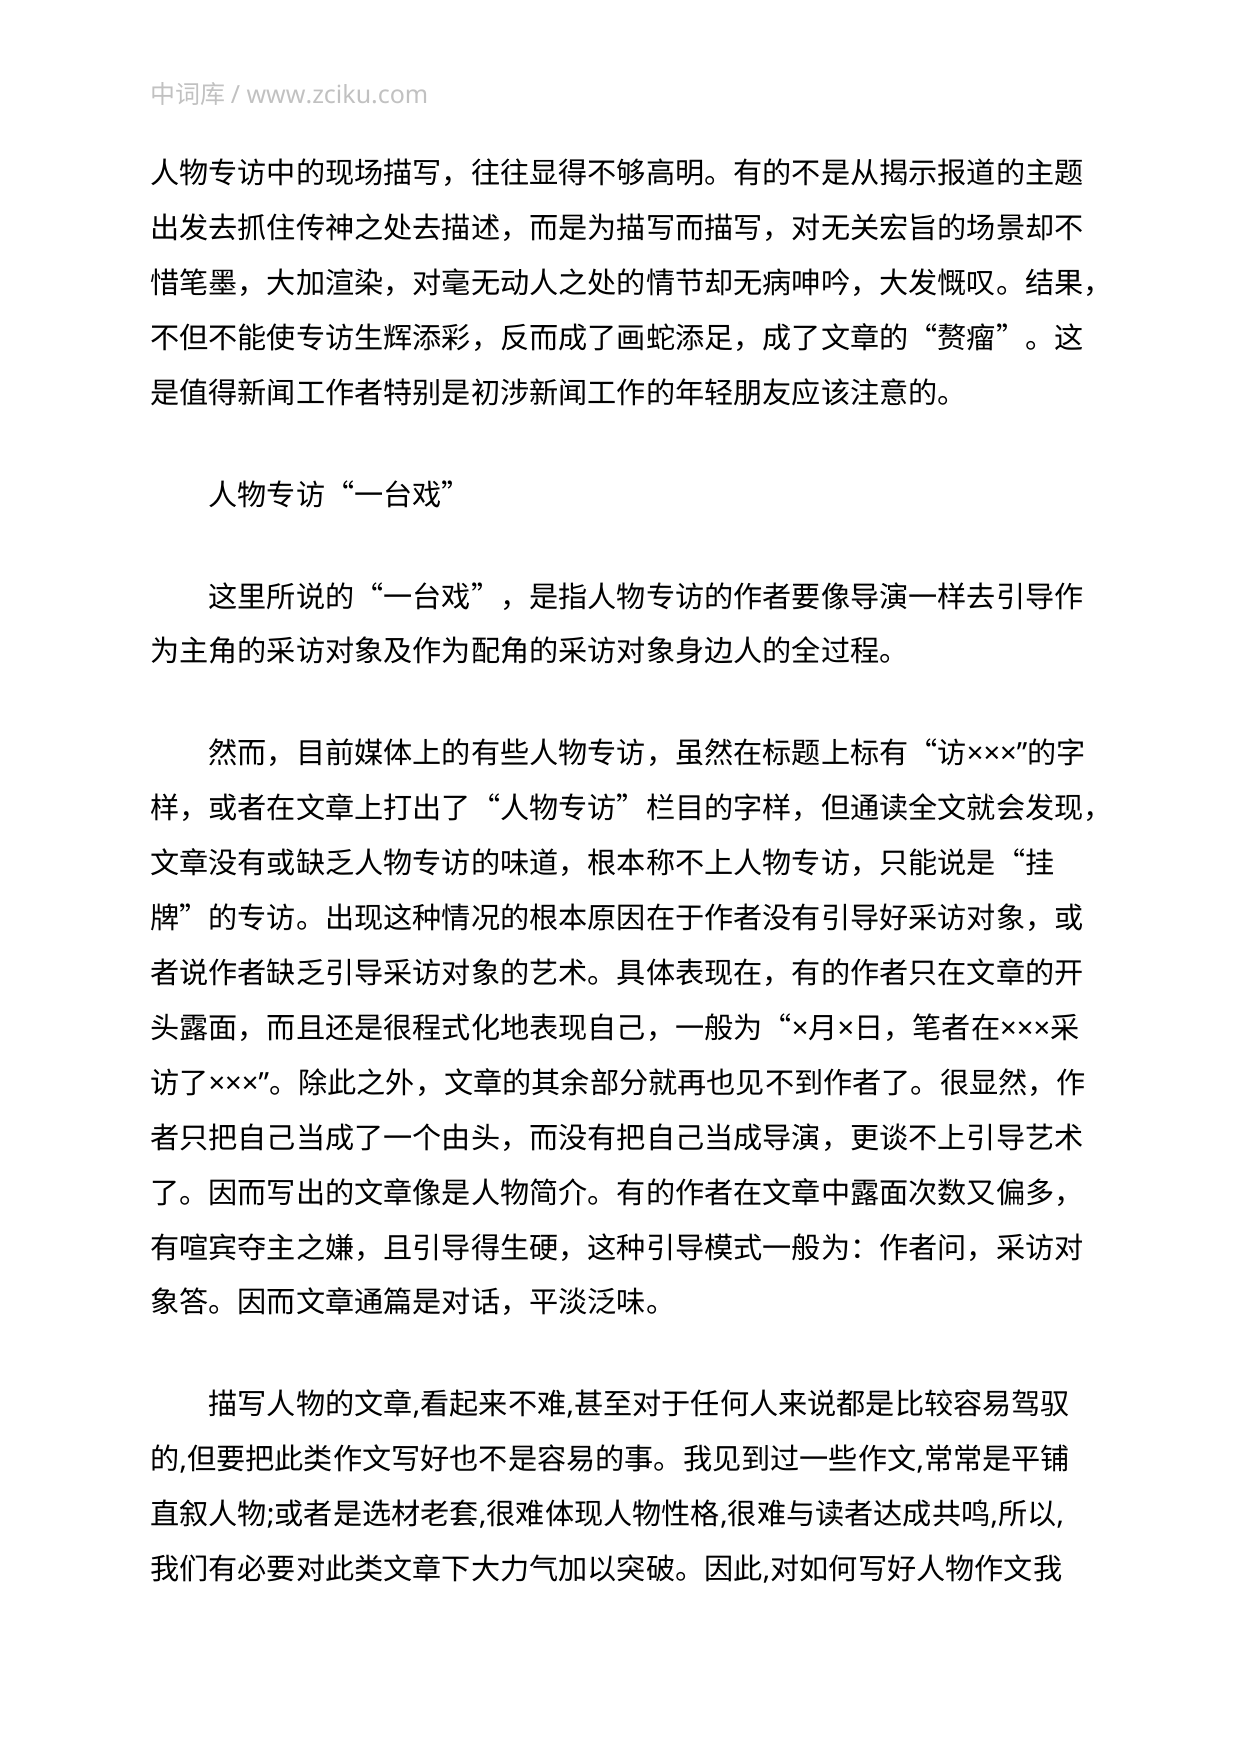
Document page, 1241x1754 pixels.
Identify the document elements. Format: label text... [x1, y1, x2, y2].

text 这里所说的“一台戏”，是指人物专访的作者要像导演一样去引导作为主角的采访对象及作为配角的采访对象身边人的全过程。 [150, 573, 1090, 670]
text 人物专访“一台戏” [150, 471, 1090, 514]
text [150, 150, 1090, 412]
text 然而，目前媒体上的有些人物专访，虽然在标题上标有“访×××”的字样，或者在文章上打出了“人物专访”栏目的字样，但通读全文就会发现，文章没有或缺乏人物专访的味道，根本称不上人物专访，只能说是“挂牌”的专访。出现这种情况的根本原因在于作者没有引导好采访对象，或者说作者缺乏引导采访对象的艺术。具体表现在，有的作者只在文章的开头露面，而且还是很程式化地表现自己，一般为“×月×日，笔者在×××采访了×××”。除此之外，文章的其余部分就再也见不到作者了。很显然，作者只把自己当成了一个由头，而没有把自己当成导演，更谈不上引导艺术了。因而写出的文章像是人物简介。有的作者在文章中露面次数又偏多，有喧宾夺主之嫌，且引导得生硬，这种引导模式一般为：作者问，采访对象答。因而文章通篇是对话，平淡泛味。 [150, 730, 1090, 1321]
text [150, 1381, 1090, 1588]
